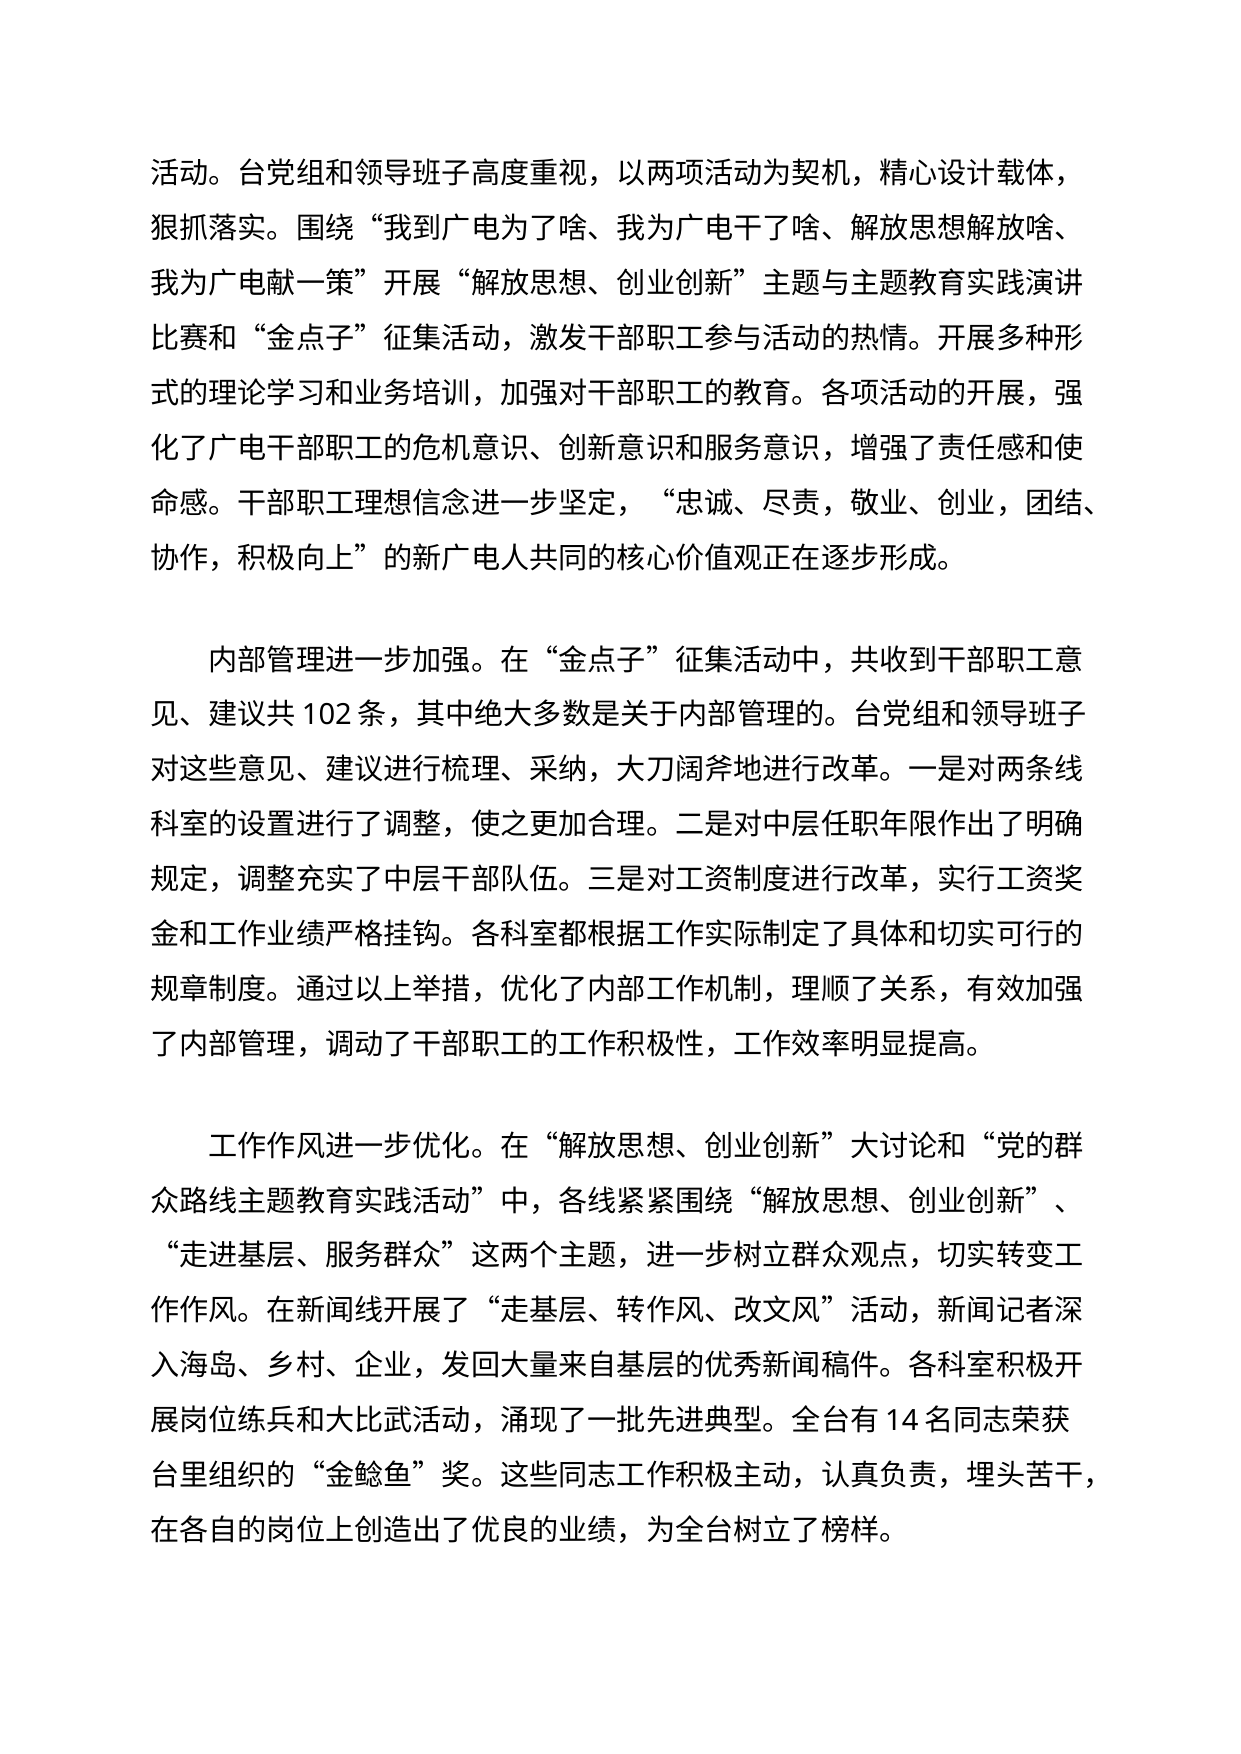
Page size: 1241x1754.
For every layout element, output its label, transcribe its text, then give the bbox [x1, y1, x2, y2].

text 工作作风进一步优化。在“解放思想、创业创新”大讨论和“党的群众路线主题教育实践活动”中，各线紧紧围绕“解放思想、创业创新”、“走进基层、服务群众”这两个主题，进一步树立群众观点，切实转变工作作风。在新闻线开展了“走基层、转作风、改文风”活动，新闻记者深入海岛、乡村、企业，发回大量来自基层的优秀新闻稿件。各科室积极开展岗位练兵和大比武活动，涌现了一批先进典型。全台有14名同志荣获台里组织的“金鲶鱼”奖。这些同志工作积极主动，认真负责，埋头苦干，在各自的岗位上创造出了优良的业绩，为全台树立了榜样。 [150, 1122, 1090, 1549]
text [150, 150, 1090, 577]
text 内部管理进一步加强。在“金点子”征集活动中，共收到干部职工意见、建议共102条，其中绝大多数是关于内部管理的。台党组和领导班子对这些意见、建议进行梳理、采纳，大刀阔斧地进行改革。一是对两条线科室的设置进行了调整，使之更加合理。二是对中层任职年限作出了明确规定，调整充实了中层干部队伍。三是对工资制度进行改革，实行工资奖金和工作业绩严格挂钩。各科室都根据工作实际制定了具体和切实可行的规章制度。通过以上举措，优化了内部工作机制，理顺了关系，有效加强了内部管理，调动了干部职工的工作积极性，工作效率明显提高。 [150, 636, 1090, 1063]
